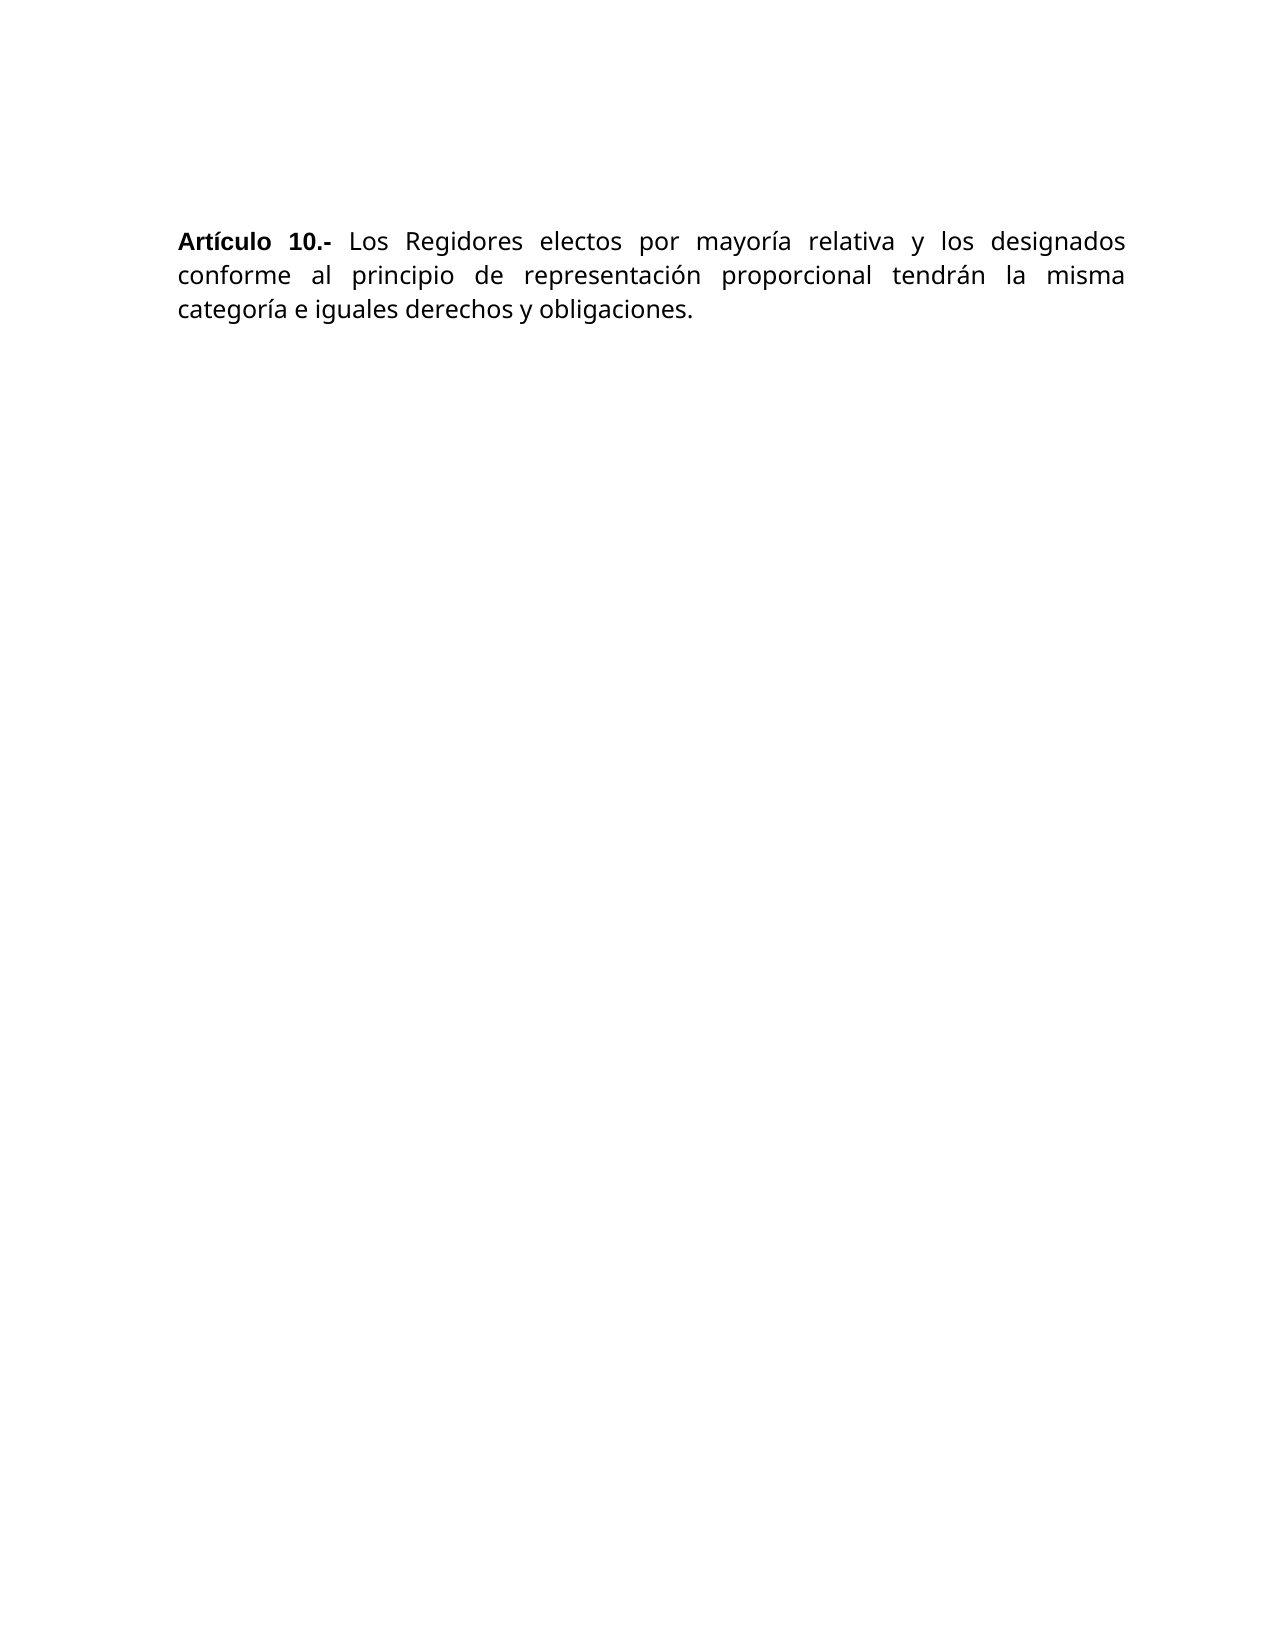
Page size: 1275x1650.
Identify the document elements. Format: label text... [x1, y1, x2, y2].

text Artículo 10.- Los Regidores electos por mayoría relativa y los designados conforme al principio de representación proporcional tendrán la misma categoría e iguales derechos y obligaciones. [177, 224, 1127, 326]
